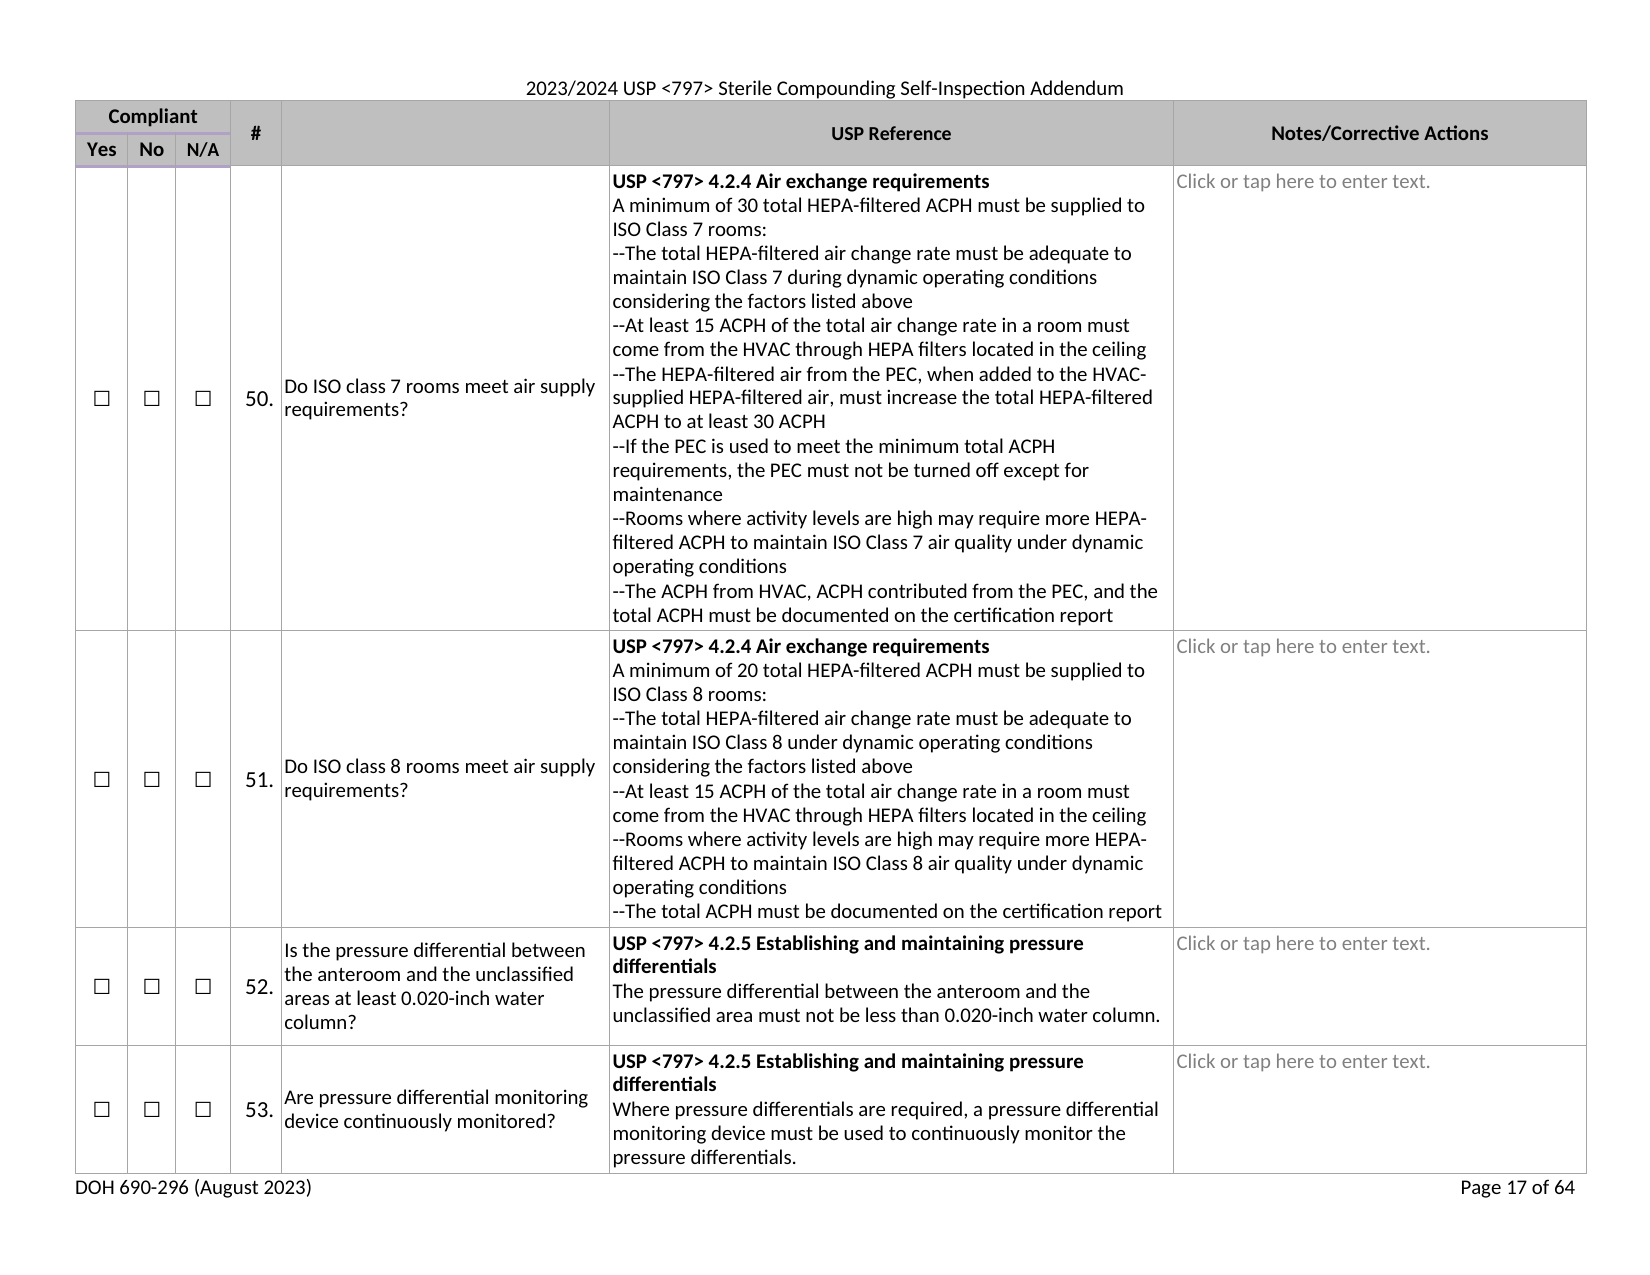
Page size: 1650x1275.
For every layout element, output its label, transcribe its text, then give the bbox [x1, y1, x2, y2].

table_cell Are pressure differential monitoring device continuously monitored? [282, 1046, 609, 1172]
table_header USP Reference [610, 101, 1173, 165]
table_cell [231, 1046, 281, 1172]
table_cell Do ISO class 7 rooms meet air supply requirements? [282, 166, 609, 630]
table_cell USP <797> 4.2.5 Establishing and maintaining pressure differentials Where pressure differentials are required, a pressure differential monitoring device must be used to continuously monitor the pressure differentials. [610, 1046, 1173, 1172]
table_cell Is the pressure differential between the anteroom and the unclassified areas at least 0.020-inch water column? [282, 928, 609, 1045]
table_cell Yes [76, 135, 127, 165]
table_cell Do ISO class 8 rooms meet air supply requirements? [282, 631, 609, 927]
table_header Compliant [76, 101, 230, 132]
table_cell [231, 928, 281, 1045]
table_cell USP <797> 4.2.5 Establishing and maintaining pressure differentials The pressure differential between the anteroom and the unclassified area must not be less than 0.020-inch water column. [610, 928, 1173, 1045]
table_header [282, 101, 609, 165]
table_header Notes/Corrective Actions [1174, 101, 1586, 165]
table_header # [231, 101, 281, 165]
table_cell USP <797> 4.2.4 Air exchange requirements A minimum of 30 total HEPA-filtered ACPH must be supplied to ISO Class 7 rooms: --The total HEPA-filtered air change rate must be adequate to maintain ISO Class 7 during dynamic operating conditions considering the factors listed above --At least 15 ACPH of the total air change rate in a room must come from the HVAC through HEPA filters located in the ceiling --The HEPA-filtered air from the PEC, when added to the HVAC-supplied HEPA-filtered air, must increase the total HEPA-filtered ACPH to at least 30 ACPH --If the PEC is used to meet the minimum total ACPH requirements, the PEC must not be turned off except for maintenance --Rooms where activity levels are high may require more HEPA-filtered ACPH to maintain ISO Class 7 air quality under dynamic operating conditions --The ACPH from HVAC, ACPH contributed from the PEC, and the total ACPH must be documented on the certification report [610, 166, 1173, 630]
table_cell N/A [176, 135, 230, 165]
table_cell No [128, 135, 175, 165]
table_cell USP <797> 4.2.4 Air exchange requirements A minimum of 20 total HEPA-filtered ACPH must be supplied to ISO Class 8 rooms: --The total HEPA-filtered air change rate must be adequate to maintain ISO Class 8 under dynamic operating conditions considering the factors listed above --At least 15 ACPH of the total air change rate in a room must come from the HVAC through HEPA filters located in the ceiling --Rooms where activity levels are high may require more HEPA-filtered ACPH to maintain ISO Class 8 air quality under dynamic operating conditions --The total ACPH must be documented on the certification report [610, 631, 1173, 927]
table_cell [231, 631, 281, 927]
table_cell [231, 166, 281, 630]
